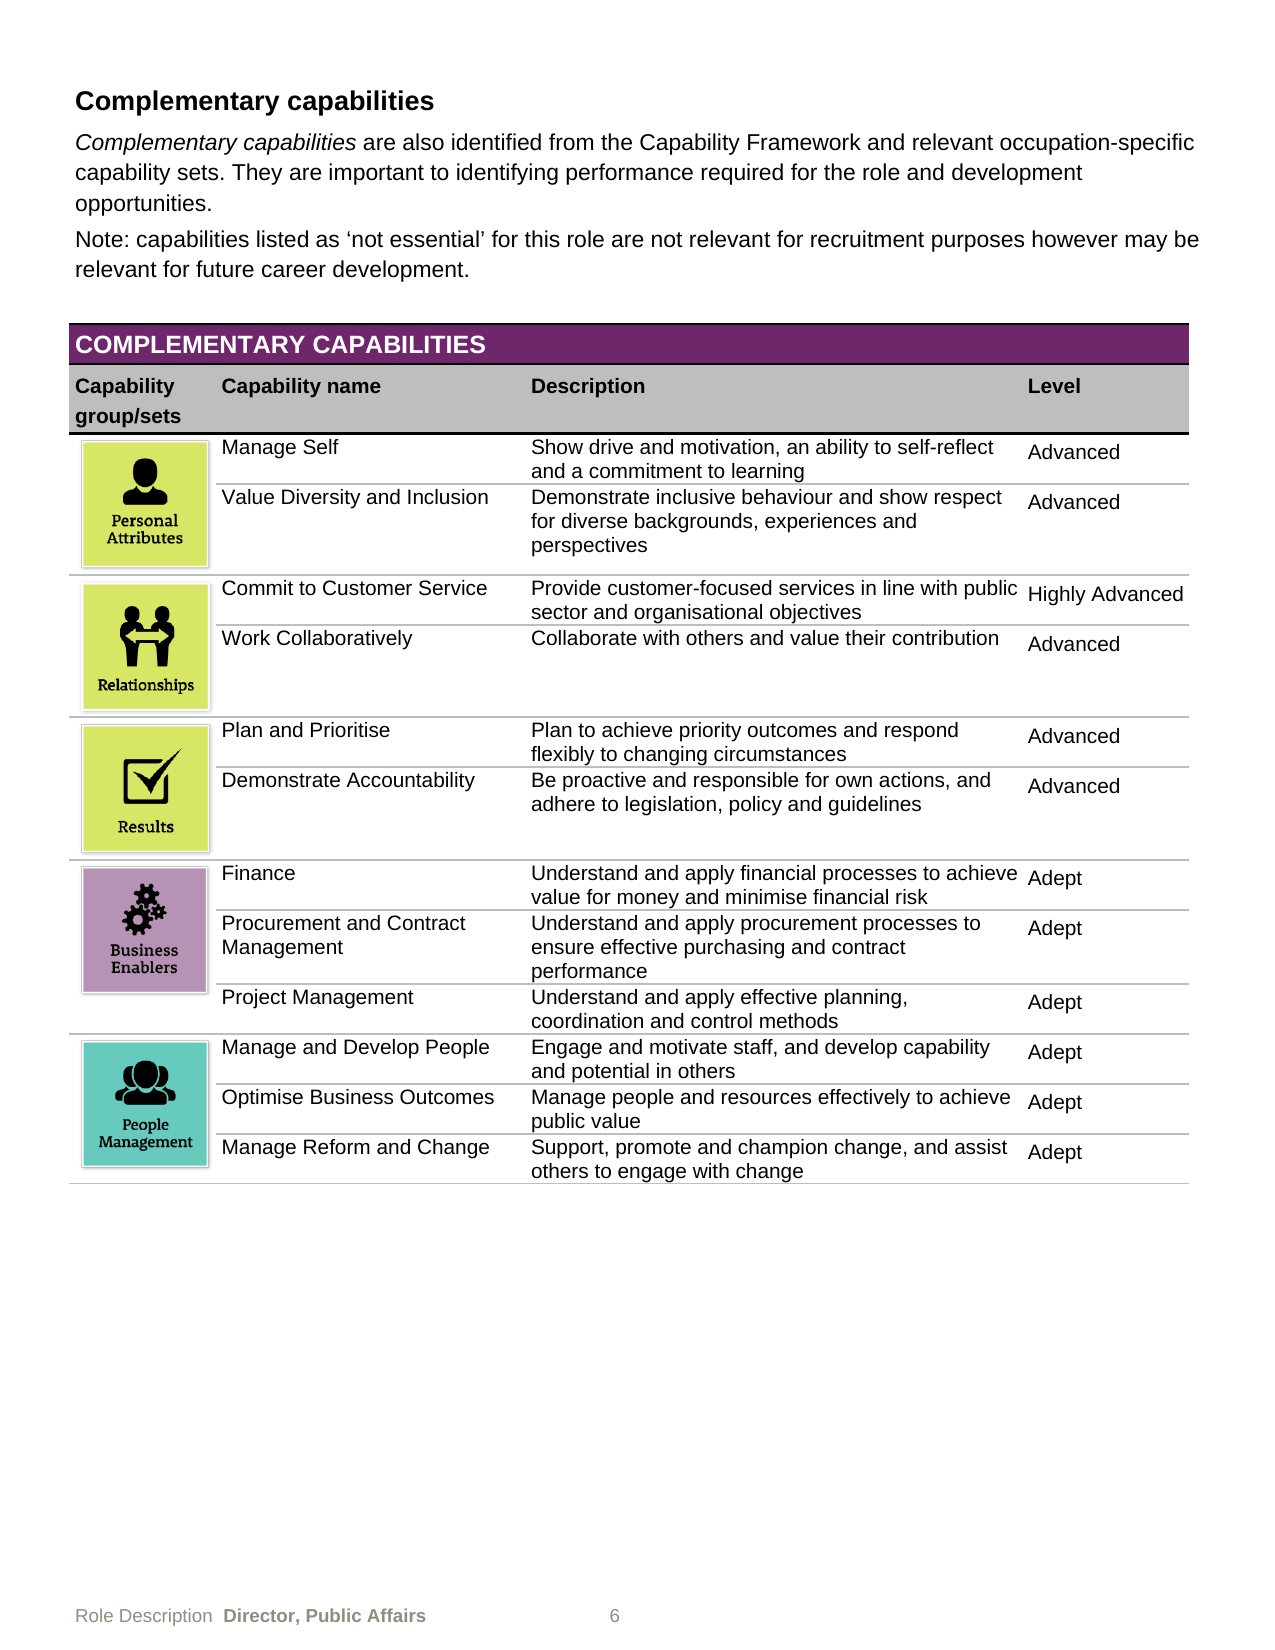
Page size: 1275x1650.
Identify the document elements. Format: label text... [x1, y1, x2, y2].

table_cell Collaborate with others and value their contribution [525, 626, 1022, 716]
table_cell [69, 718, 75, 858]
picture [75, 860, 214, 1000]
table_cell Commit to Customer Service [216, 576, 525, 624]
text Note: capabilities listed as ‘not essential’ for this role are not relevant for recruitment purposes however may be relevant for future career development. [75, 226, 1200, 283]
table_cell Optimise Business Outcomes [216, 1085, 525, 1132]
table_cell Support, promote and champion change, and assist others to engage with change [525, 1135, 1022, 1182]
table_cell Advanced [1022, 626, 1189, 716]
table_cell Plan and Prioritise [216, 718, 525, 766]
table_cell Understand and apply effective planning, coordination and control methods [525, 985, 1022, 1032]
table_cell Description [525, 365, 1022, 432]
subtitle Complementary capabilities [75, 75, 1200, 117]
table_cell [69, 1035, 216, 1182]
table_cell Adept [1022, 1085, 1189, 1132]
table_cell Adept [1022, 861, 1189, 908]
table_cell Adept [1022, 911, 1189, 982]
table_cell Manage Self [216, 435, 525, 483]
picture [75, 434, 215, 574]
table_cell Capability name [216, 365, 516, 432]
table_cell Project Management [216, 985, 525, 1032]
table_cell Advanced [1022, 435, 1189, 483]
table_cell Demonstrate Accountability [216, 768, 525, 858]
table_cell Highly Advanced [1022, 576, 1189, 624]
table_cell Manage Reform and Change [216, 1135, 525, 1182]
table_header COMPLEMENTARY CAPABILITIES [69, 325, 1189, 363]
table_cell Engage and motivate staff, and develop capability and potential in others [525, 1035, 1022, 1082]
table_cell Manage and Develop People [216, 1035, 525, 1082]
table_cell Value Diversity and Inclusion [216, 485, 525, 574]
table_cell Provide customer-focused services in line with public sector and organisational objectives [525, 576, 1022, 624]
table_cell Adept [1022, 1135, 1189, 1182]
table_cell Finance [216, 861, 525, 908]
text Complementary capabilities are also identified from the Capability Framework and relevant occupation-specific capability sets. They are important to identifying performance required for the role and development opportunities. [75, 129, 1200, 216]
table_cell Capability group/sets [69, 365, 216, 432]
table_cell [69, 576, 75, 716]
picture [75, 576, 216, 717]
table_cell Be proactive and responsible for own actions, and adhere to legislation, policy and guidelines [525, 768, 1022, 858]
table_cell Understand and apply procurement processes to ensure effective purchasing and contract performance [525, 911, 1022, 982]
table_cell Show drive and motivation, an ability to self-reflect and a commitment to learning [525, 435, 1022, 483]
table_cell [69, 861, 216, 1032]
table_cell Plan to achieve priority outcomes and respond flexibly to changing circumstances [525, 718, 1022, 766]
table_cell Manage people and resources effectively to achieve public value [525, 1085, 1022, 1132]
table_cell Demonstrate inclusive behaviour and show respect for diverse backgrounds, experiences and perspectives [525, 485, 1022, 574]
picture [75, 718, 216, 859]
table_cell Advanced [1022, 768, 1189, 858]
table_cell Understand and apply financial processes to achieve value for money and minimise financial risk [525, 861, 1022, 908]
table_cell [69, 435, 75, 574]
picture [75, 1034, 214, 1174]
table_cell Procurement and Contract Management [216, 911, 525, 982]
table_cell [516, 365, 525, 432]
table_cell Advanced [1022, 485, 1189, 574]
table_cell Advanced [1022, 718, 1189, 766]
table_cell Work Collaboratively [216, 626, 525, 716]
table_cell Level [1022, 365, 1189, 432]
table_cell Adept [1022, 1035, 1189, 1082]
table_cell Adept [1022, 985, 1189, 1032]
